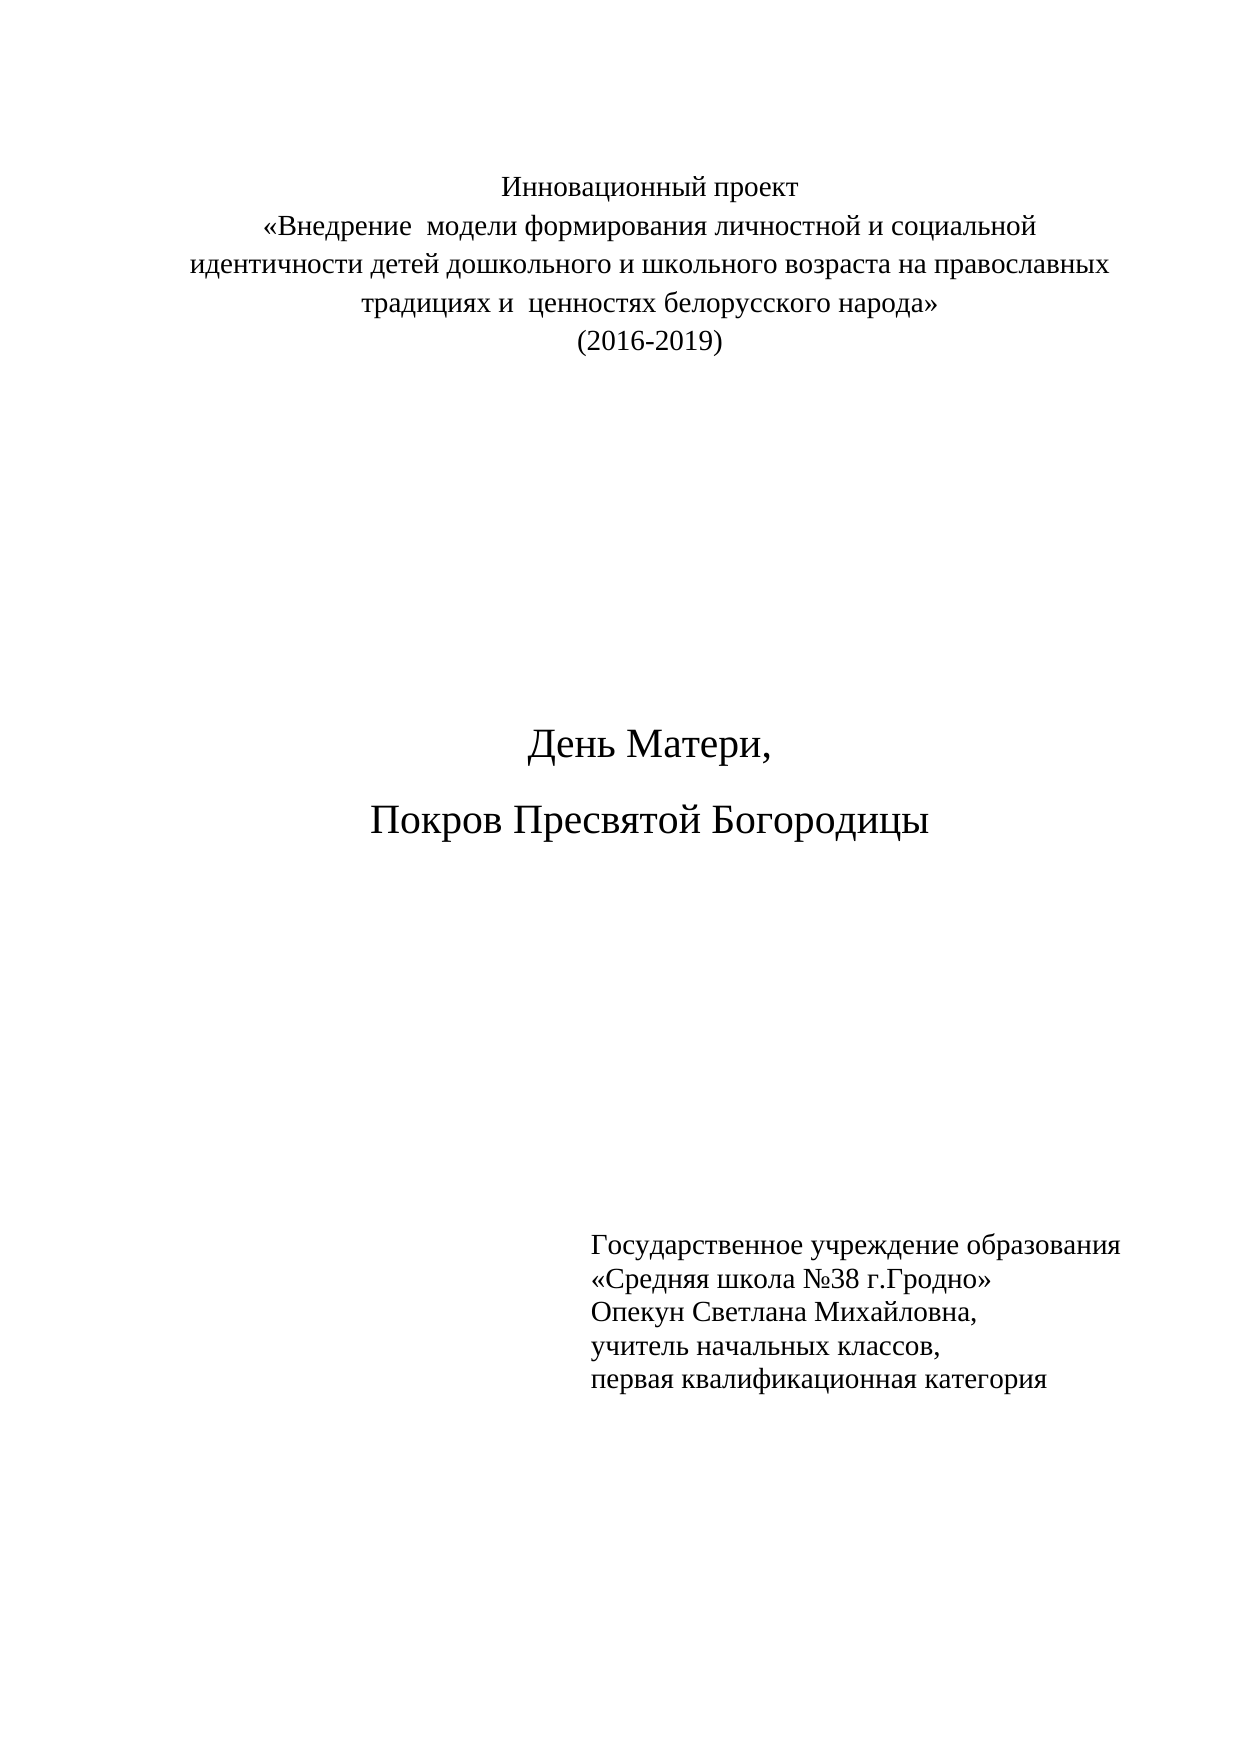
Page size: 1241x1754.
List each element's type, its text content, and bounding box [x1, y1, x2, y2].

text Государственное учреждение образования «Средняя школа №38 г.Гродно» Опекун Светлана Михайловна, [591, 1227, 1122, 1328]
text первая квалификационная категория [591, 1361, 1122, 1395]
text традициях и ценностях белорусского народа» [177, 285, 1122, 318]
text идентичности детей дошкольного и школьного возраста на православных [177, 246, 1122, 280]
text Покров Пресвятой Богородицы [177, 794, 1122, 842]
text Инновационный проект [177, 169, 1122, 203]
text День Матери, [177, 718, 1122, 766]
text (2016-2019) [177, 323, 1122, 357]
text учитель начальных классов, [591, 1328, 1122, 1361]
text «Внедрение модели формирования личностной и социальной [177, 208, 1122, 241]
